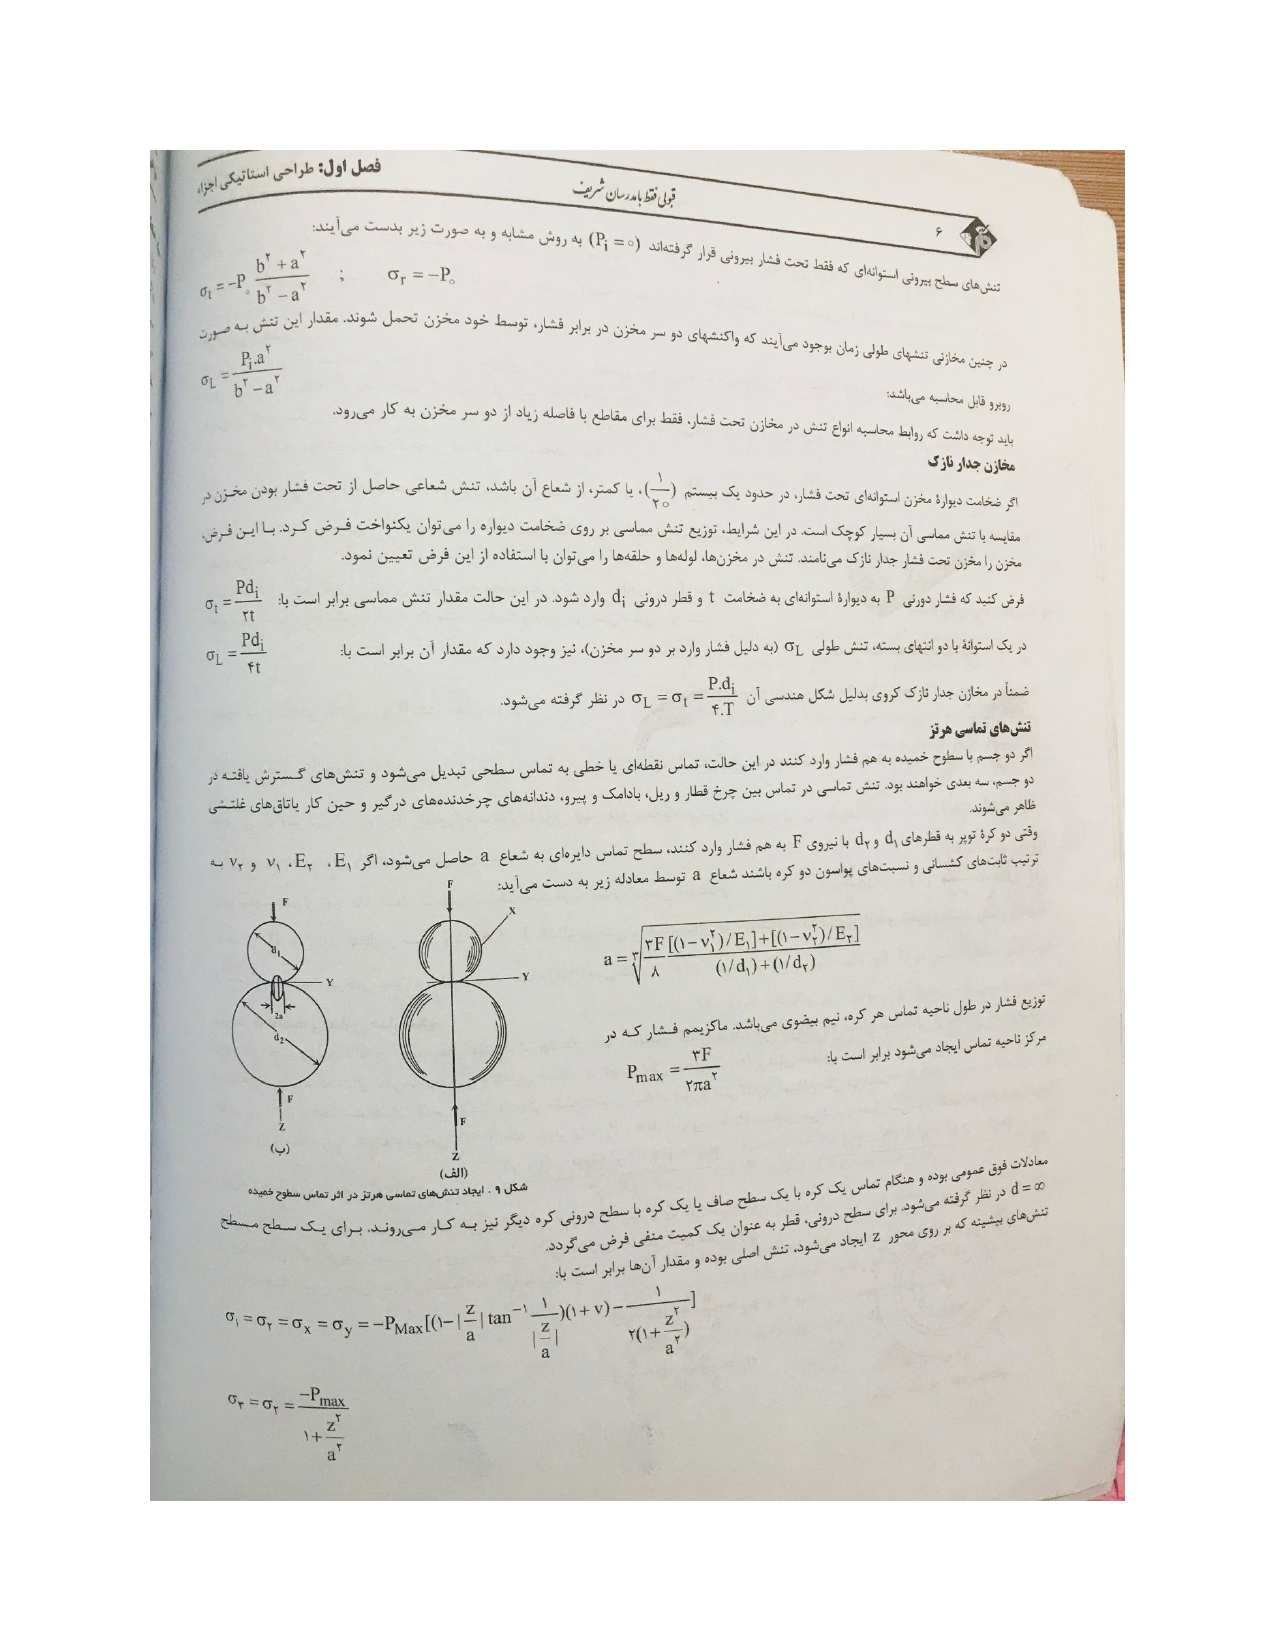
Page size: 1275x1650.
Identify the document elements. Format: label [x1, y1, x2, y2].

picture [150, 150, 1125, 1501]
